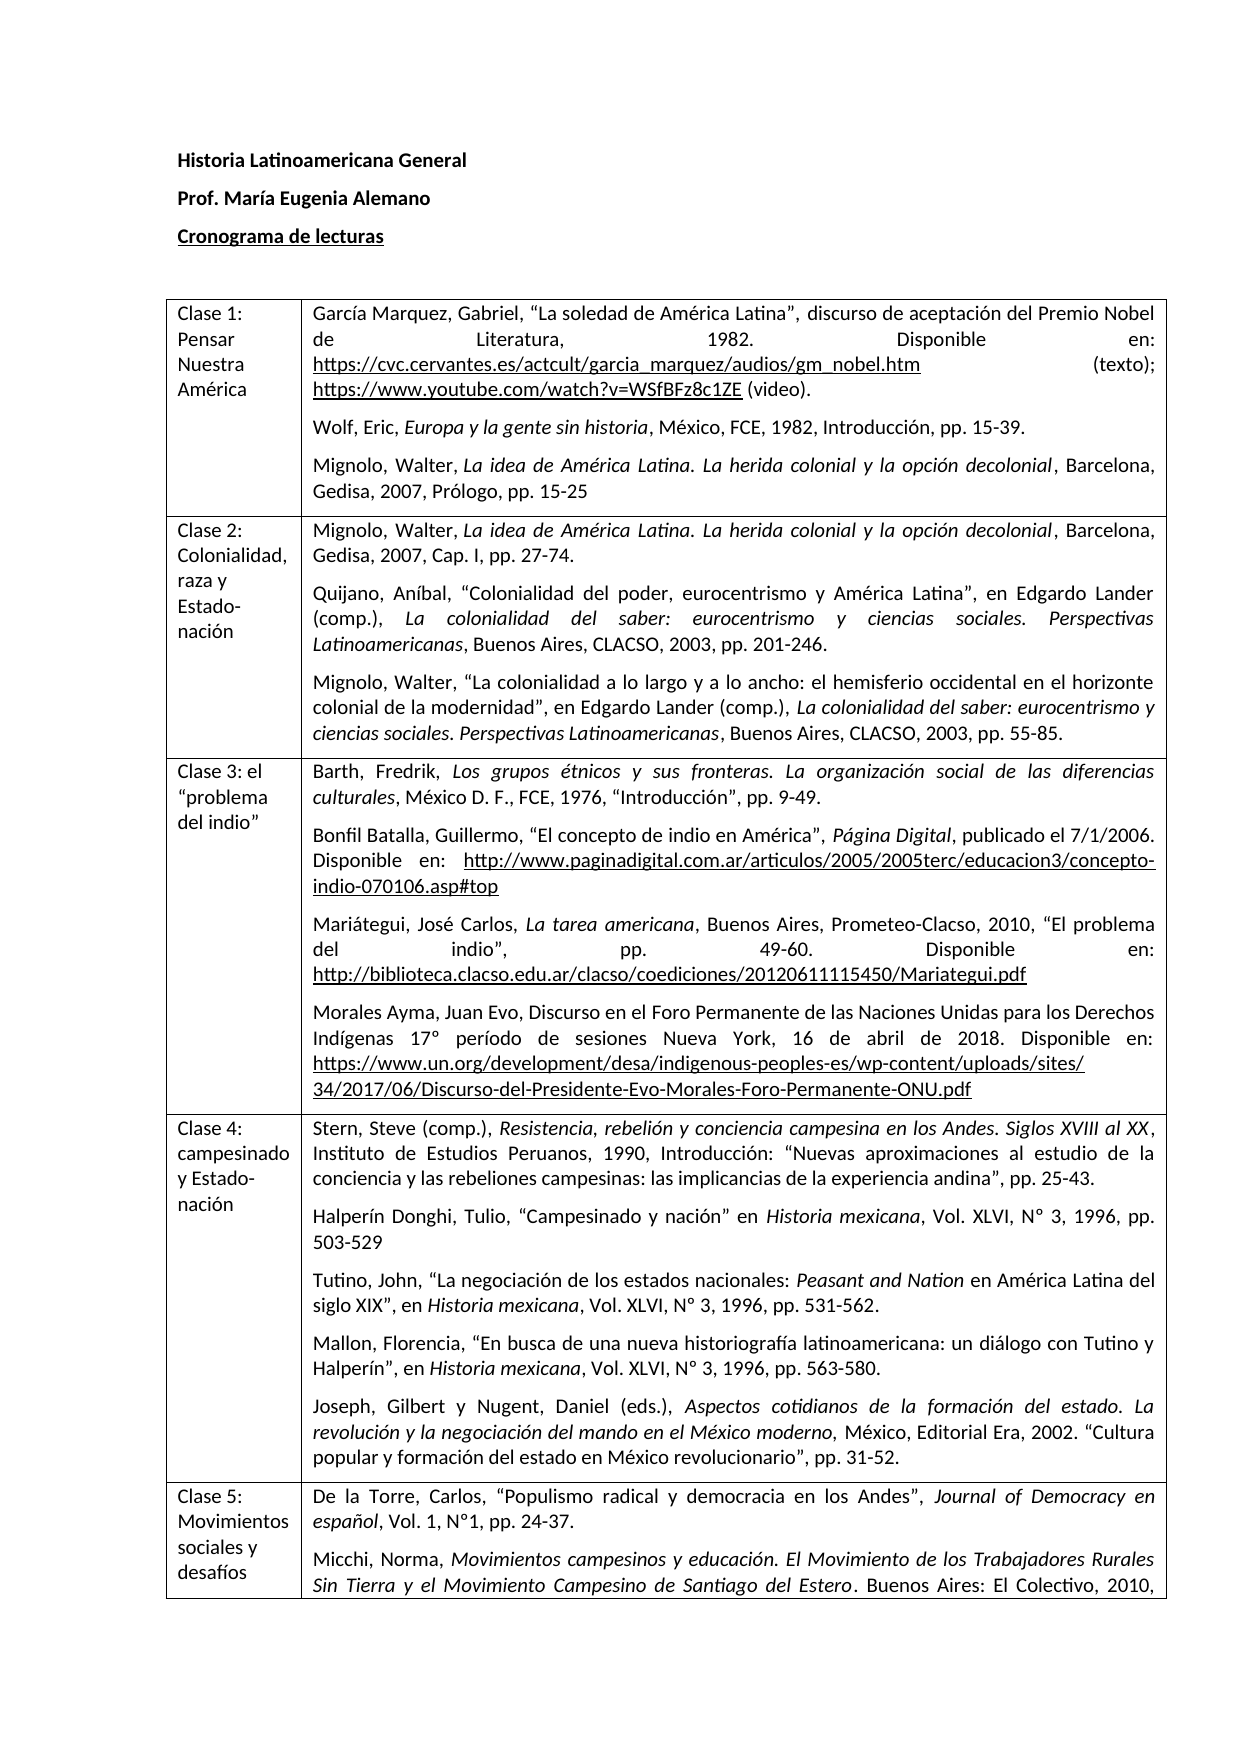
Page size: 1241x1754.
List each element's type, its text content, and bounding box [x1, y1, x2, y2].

text Historia Latinoamericana General [177, 148, 1063, 173]
table_cell Stern, Steve (comp.), Resistencia, rebelión y conciencia campesina en los Andes. Siglos XVIII al XX, Instituto de Estudios Peruanos, 1990, Introducción: “Nuevas aproximaciones al estudio de la conciencia y las rebeliones campesinas: las implicancias de la experiencia andina”, pp. 25-43. Halperín Donghi, Tulio, “Campesinado y nación” en Historia mexicana, Vol. XLVI, Nº 3, 1996, pp. 503-529 Tutino, John, “La negociación de los estados nacionales: Peasant and Nation en América Latina del siglo XIX”, en Historia mexicana, Vol. XLVI, Nº 3, 1996, pp. 531-562. Mallon, Florencia, “En busca de una nueva historiografía latinoamericana: un diálogo con Tutino y Halperín”, en Historia mexicana, Vol. XLVI, Nº 3, 1996, pp. 563-580. Joseph, Gilbert y Nugent, Daniel (eds.), Aspectos cotidianos de la formación del estado. La revolución y la negociación del mando en el México moderno, México, Editorial Era, 2002. “Cultura popular y formación del estado en México revolucionario”, pp. 31-52. [302, 1115, 1166, 1482]
text Prof. María Eugenia Alemano [177, 186, 1063, 211]
text Cronograma de lecturas [177, 223, 1063, 249]
table_cell Clase 4: campesinado y Estado-nación [167, 1115, 301, 1482]
table_cell Clase 2: Colonialidad, raza y Estado-nación [167, 517, 301, 758]
table_header García Marquez, Gabriel, “La soledad de América Latina”, discurso de aceptación del Premio Nobel de Literatura, 1982. Disponible en: https://cvc.cervantes.es/actcult/garcia_marquez/audios/gm_nobel.htm (texto); https://www.youtube.com/watch?v=WSfBFz8c1ZE (video). Wolf, Eric, Europa y la gente sin historia, México, FCE, 1982, Introducción, pp. 15-39. Mignolo, Walter, La idea de América Latina. La herida colonial y la opción decolonial, Barcelona, Gedisa, 2007, Prólogo, pp. 15-25 [302, 300, 1166, 516]
table_cell Clase 3: el “problema del indio” [167, 759, 301, 1114]
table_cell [167, 1483, 301, 1597]
table_cell Mignolo, Walter, La idea de América Latina. La herida colonial y la opción decolonial, Barcelona, Gedisa, 2007, Cap. I, pp. 27-74. Quijano, Aníbal, “Colonialidad del poder, eurocentrismo y América Latina”, en Edgardo Lander (comp.), La colonialidad del saber: eurocentrismo y ciencias sociales. Perspectivas Latinoamericanas, Buenos Aires, CLACSO, 2003, pp. 201-246. Mignolo, Walter, “La colonialidad a lo largo y a lo ancho: el hemisferio occidental en el horizonte colonial de la modernidad”, en Edgardo Lander (comp.), La colonialidad del saber: eurocentrismo y ciencias sociales. Perspectivas Latinoamericanas, Buenos Aires, CLACSO, 2003, pp. 55-85. [302, 517, 1166, 758]
table_header Clase 1: Pensar Nuestra América [167, 300, 301, 516]
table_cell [302, 1483, 1166, 1597]
table_cell Barth, Fredrik, Los grupos étnicos y sus fronteras. La organización social de las diferencias culturales, México D. F., FCE, 1976, “Introducción”, pp. 9-49. Bonfil Batalla, Guillermo, “El concepto de indio en América”, Página Digital, publicado el 7/1/2006. Disponible en: http://www.paginadigital.com.ar/articulos/2005/2005terc/educacion3/concepto-indio-070106.asp#top Mariátegui, José Carlos, La tarea americana, Buenos Aires, Prometeo-Clacso, 2010, “El problema del indio”, pp. 49-60. Disponible en: http://biblioteca.clacso.edu.ar/clacso/coediciones/20120611115450/Mariategui.pdf Morales Ayma, Juan Evo, Discurso en el Foro Permanente de las Naciones Unidas para los Derechos Indígenas 17º período de sesiones Nueva York, 16 de abril de 2018. Disponible en: https://www.un.org/development/desa/indigenous-peoples-es/wp-content/uploads/sites/34/2017/06/Discurso-del-Presidente-Evo-Morales-Foro-Permanente-ONU.pdf [302, 759, 1166, 1114]
